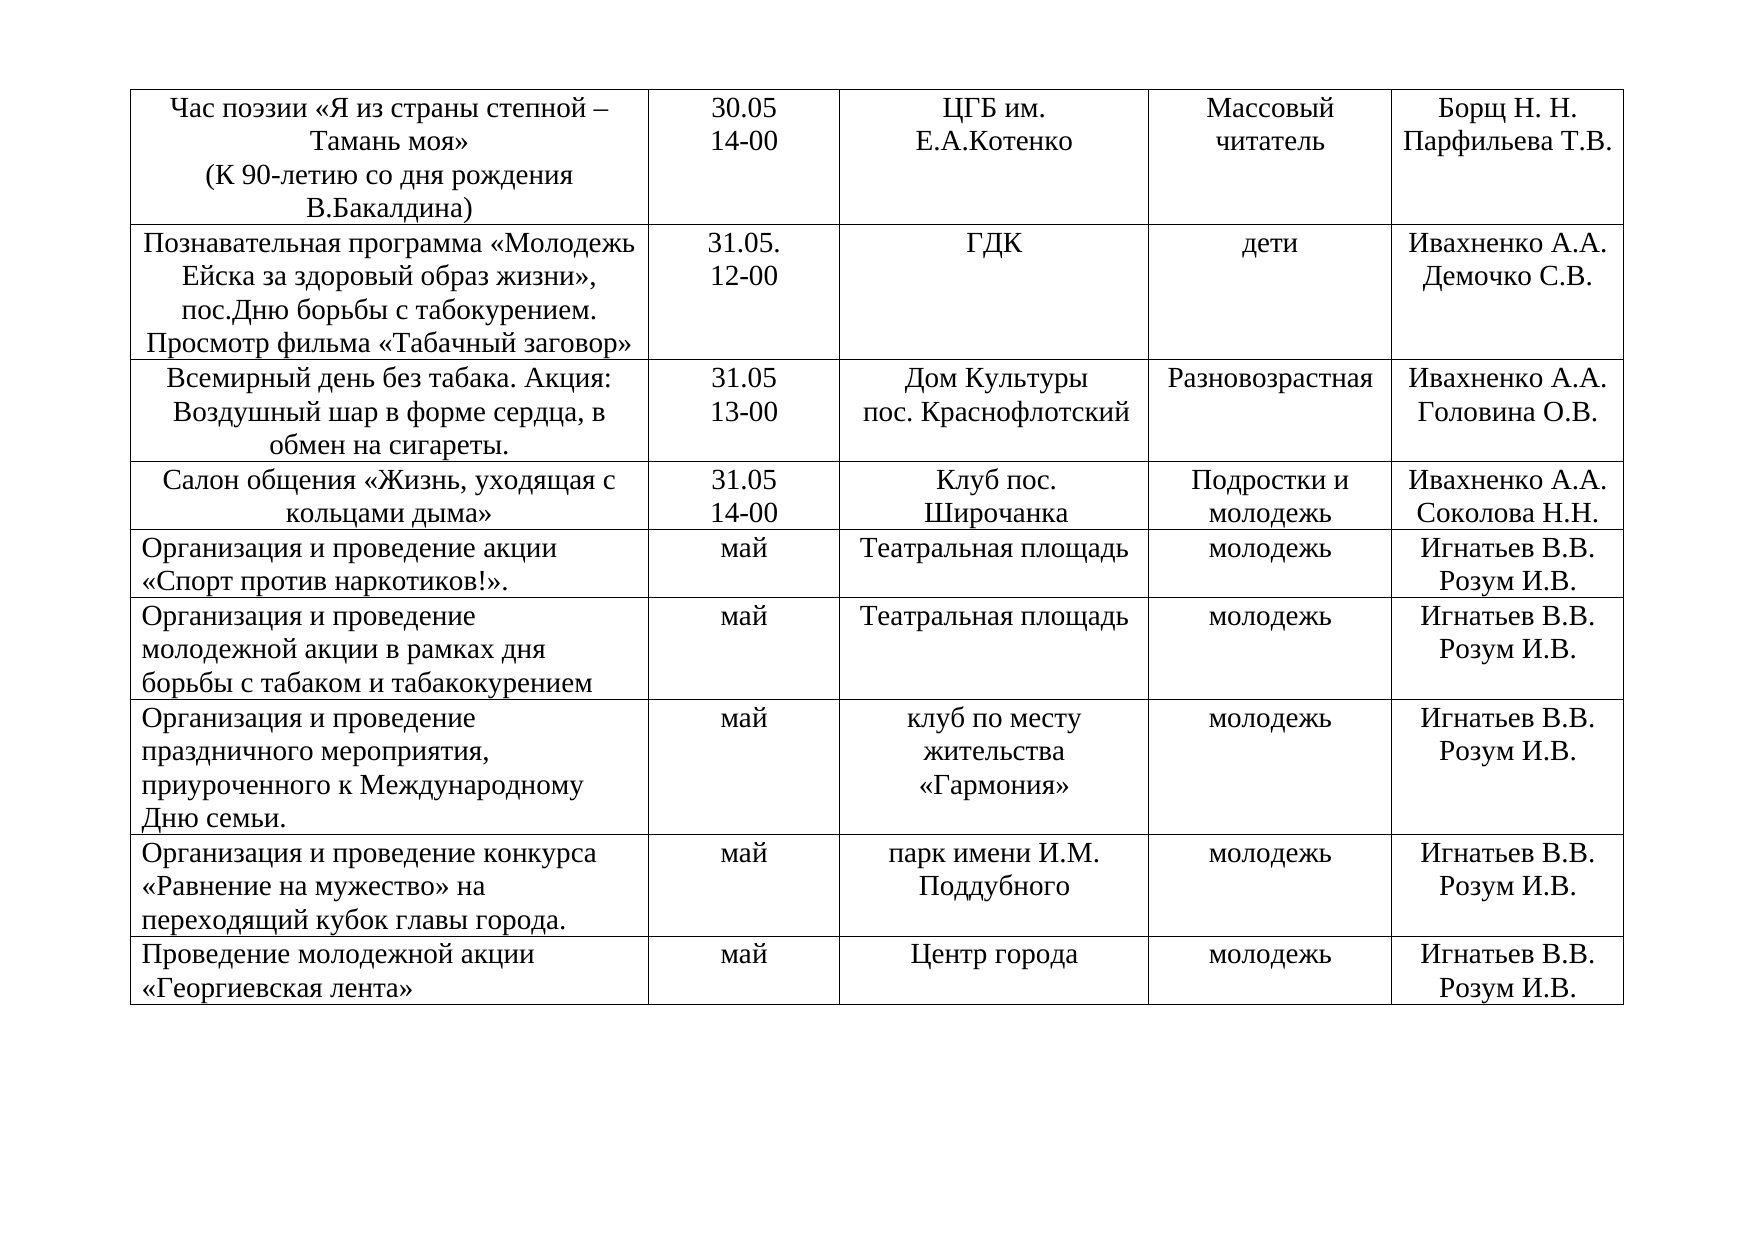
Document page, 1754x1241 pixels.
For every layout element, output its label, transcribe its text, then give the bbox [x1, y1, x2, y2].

table_cell Клуб пос. Широчанка [840, 462, 1148, 529]
table_cell парк имени И.М. Поддубного [840, 835, 1148, 936]
table_cell Ивахненко А.А. Демочко С.В. [1392, 225, 1623, 359]
table_cell май [649, 700, 839, 834]
table_cell дети [1149, 225, 1391, 359]
table_cell Центр города [840, 937, 1148, 1004]
table_cell Массовый читатель [1149, 90, 1391, 224]
table_cell Ивахненко А.А. Соколова Н.Н. [1392, 462, 1623, 529]
table_cell Театральная площадь [840, 598, 1148, 699]
table_cell клуб по месту жительства «Гармония» [840, 700, 1148, 834]
table_cell Игнатьев В.В. Розум И.В. [1392, 530, 1623, 597]
table_cell Игнатьев В.В. Розум И.В. [1392, 598, 1623, 699]
table_cell молодежь [1149, 700, 1391, 834]
table_cell Дом Культуры пос. Краснофлотский [840, 360, 1148, 461]
table_cell Борщ Н. Н. Парфильева Т.В. [1392, 90, 1623, 224]
table_cell молодежь [1149, 530, 1391, 597]
table_cell Подростки и молодежь [1149, 462, 1391, 529]
table_cell Салон общения «Жизнь, уходящая с кольцами дыма» [131, 462, 648, 529]
table_cell молодежь [1149, 835, 1391, 936]
table_cell Разновозрастная [1149, 360, 1391, 461]
table_cell ЦГБ им. Е.А.Котенко [840, 90, 1148, 224]
table_cell май [649, 835, 839, 936]
table_cell Игнатьев В.В. Розум И.В. [1392, 835, 1623, 936]
table_cell май [649, 598, 839, 699]
table_cell Театральная площадь [840, 530, 1148, 597]
table_cell Час поэзии «Я из страны степной – Тамань моя» (К 90-летию со дня рождения В.Бакалдина) [131, 90, 648, 224]
table_cell 30.05 14-00 [649, 90, 839, 224]
table_cell Организация и проведение акции «Спорт против наркотиков!». [131, 530, 648, 597]
table_cell Организация и проведение праздничного мероприятия, приуроченного к Международному Дню семьи. [131, 700, 648, 834]
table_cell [1392, 937, 1623, 1004]
table_cell Проведение молодежной акции «Георгиевская лента» [131, 937, 648, 1004]
table_cell Игнатьев В.В. Розум И.В. [1392, 700, 1623, 834]
table_cell Организация и проведение молодежной акции в рамках дня борьбы с табаком и табакокурением [131, 598, 648, 699]
table_cell Познавательная программа «Молодежь Ейска за здоровый образ жизни», пос.Дню борьбы с табокурением. Просмотр фильма «Табачный заговор» [131, 225, 648, 359]
table_cell май [649, 937, 839, 1004]
table_cell Организация и проведение конкурса «Равнение на мужество» на переходящий кубок главы города. [131, 835, 648, 936]
table_cell 31.05 13-00 [649, 360, 839, 461]
table_cell молодежь [1149, 598, 1391, 699]
table_cell Всемирный день без табака. Акция: Воздушный шар в форме сердца, в обмен на сигареты. [131, 360, 648, 461]
table_cell май [649, 530, 839, 597]
table_cell Ивахненко А.А. Головина О.В. [1392, 360, 1623, 461]
table_cell молодежь [1149, 937, 1391, 1004]
table_cell 31.05 14-00 [649, 462, 839, 529]
table_cell 31.05. 12-00 [649, 225, 839, 359]
table_cell ГДК [840, 225, 1148, 359]
